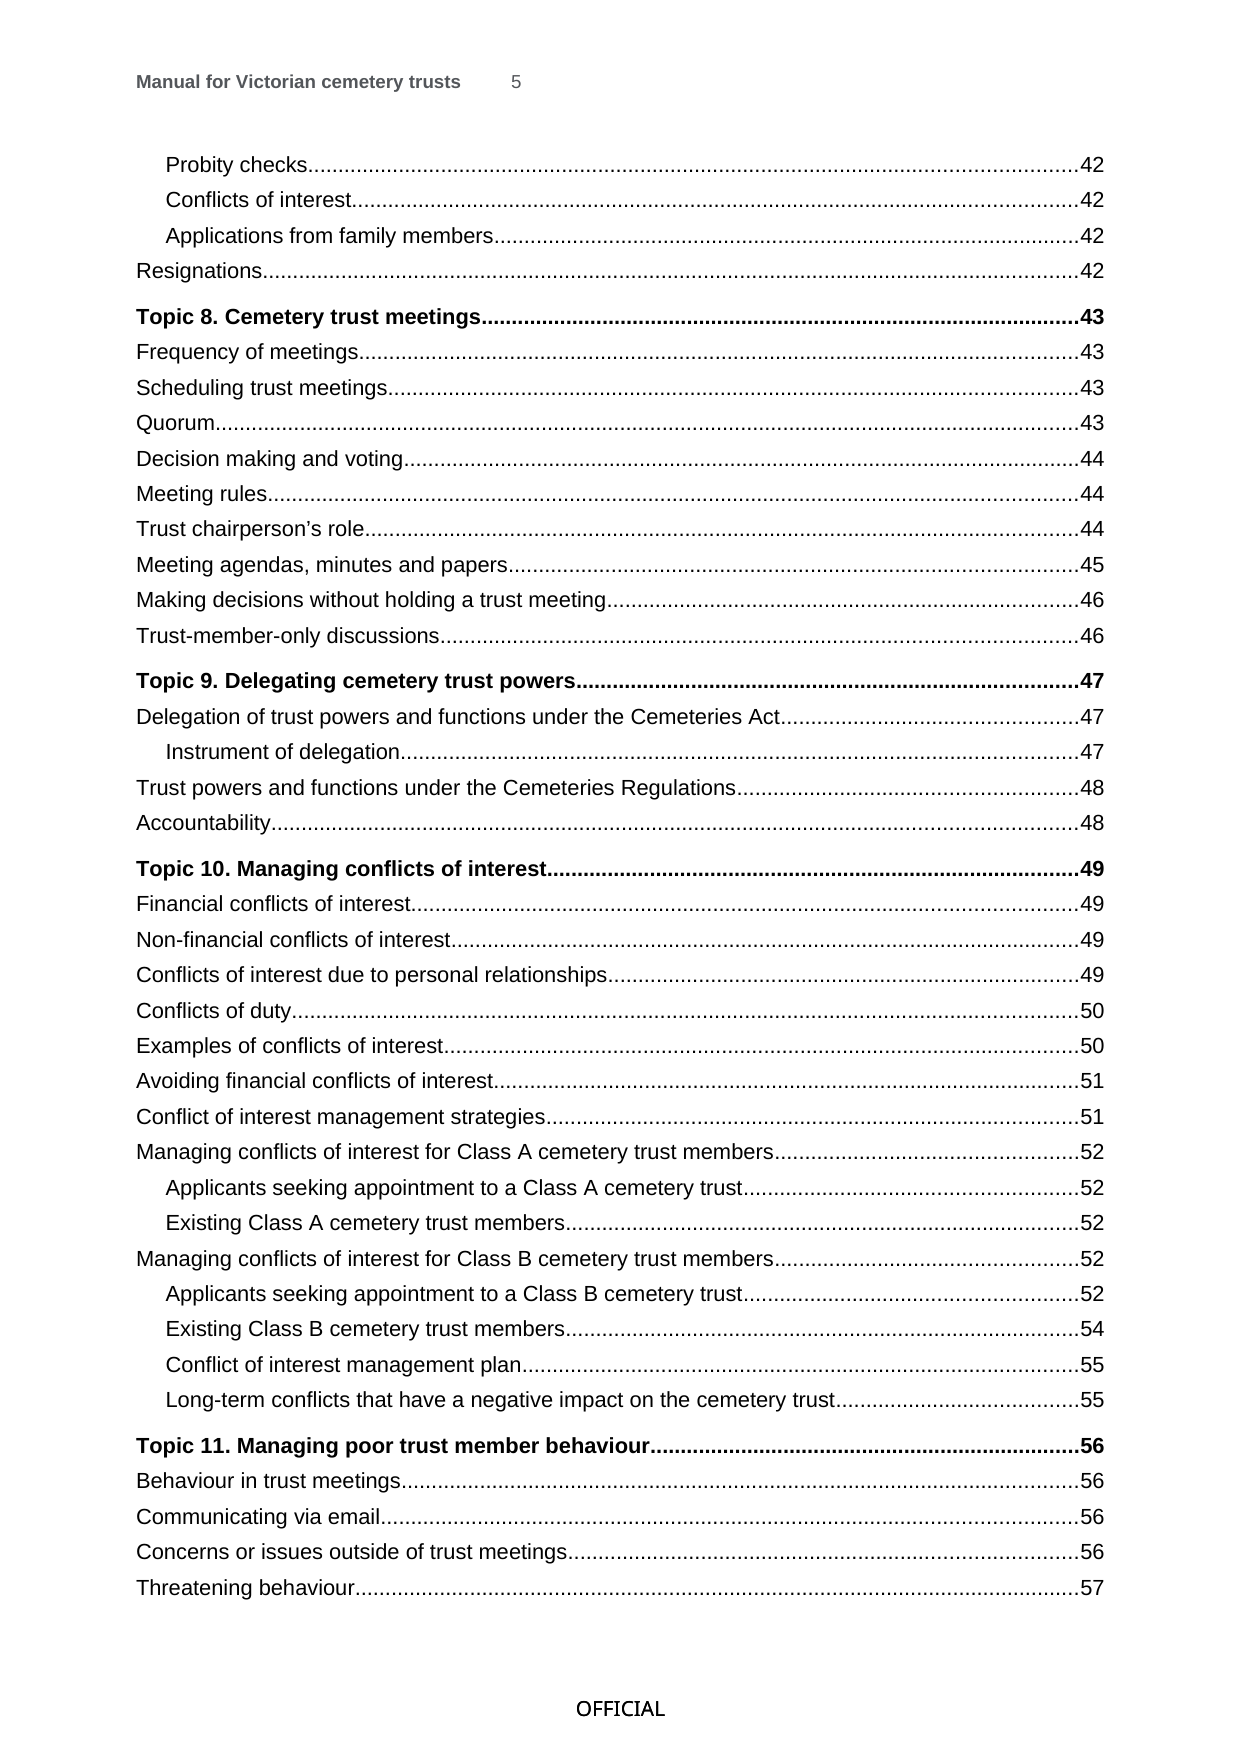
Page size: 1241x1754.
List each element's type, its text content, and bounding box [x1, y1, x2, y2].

text Applicants seeking appointment to a Class A cemetery trust 52 [165, 1171, 1104, 1200]
text Concerns or issues outside of trust meetings 56 [136, 1535, 1104, 1564]
text Conflicts of interest 42 [165, 183, 1104, 212]
text Conflict of interest management strategies 51 [136, 1100, 1104, 1129]
text Conflicts of duty 50 [136, 993, 1104, 1023]
text Instrument of delegation 47 [165, 735, 1104, 764]
text Topic 10. Managing conflicts of interest 49 [136, 852, 1104, 881]
text Managing conflicts of interest for Class B cemetery trust members 52 [136, 1241, 1104, 1271]
text Communicating via email 56 [136, 1500, 1104, 1529]
text Non-financial conflicts of interest 49 [136, 923, 1104, 952]
text Frequency of meetings 43 [136, 335, 1104, 364]
text Meeting rules 44 [136, 477, 1104, 506]
text Existing Class B cemetery trust members 54 [165, 1312, 1104, 1341]
text Accountability 48 [136, 806, 1104, 835]
text Making decisions without holding a trust meeting 46 [136, 583, 1104, 612]
text Managing conflicts of interest for Class A cemetery trust members 52 [136, 1135, 1104, 1164]
text Topic 8. Cemetery trust meetings 43 [136, 300, 1104, 329]
text Meeting agendas, minutes and papers 45 [136, 548, 1104, 577]
text Avoiding financial conflicts of interest 51 [136, 1064, 1104, 1093]
text Examples of conflicts of interest 50 [136, 1029, 1104, 1058]
text Behaviour in trust meetings 56 [136, 1464, 1104, 1493]
text Decision making and voting 44 [136, 441, 1104, 471]
text Trust-member-only discussions 46 [136, 618, 1104, 648]
text Conflicts of interest due to personal relationships 49 [136, 958, 1104, 987]
text Existing Class A cemetery trust members 52 [165, 1206, 1104, 1235]
text Topic 11. Managing poor trust member behaviour 56 [136, 1429, 1104, 1458]
text Delegation of trust powers and functions under the Cemeteries Act 47 [136, 700, 1104, 729]
text Long-term conflicts that have a negative impact on the cemetery trust 55 [165, 1383, 1104, 1412]
text Conflict of interest management plan 55 [165, 1348, 1104, 1377]
text Probity checks 42 [165, 148, 1104, 177]
text Quorum 43 [136, 406, 1104, 435]
text Threatening behaviour 57 [136, 1571, 1104, 1600]
text Applications from family members 42 [165, 218, 1104, 248]
text Resignations 42 [136, 254, 1104, 283]
text Financial conflicts of interest 49 [136, 887, 1104, 916]
text Trust powers and functions under the Cemeteries Regulations 48 [136, 771, 1104, 800]
text Trust chairperson’s role 44 [136, 512, 1104, 541]
text Applicants seeking appointment to a Class B cemetery trust 52 [165, 1277, 1104, 1306]
text Scheduling trust meetings 43 [136, 371, 1104, 400]
text Topic 9. Delegating cemetery trust powers 47 [136, 664, 1104, 693]
